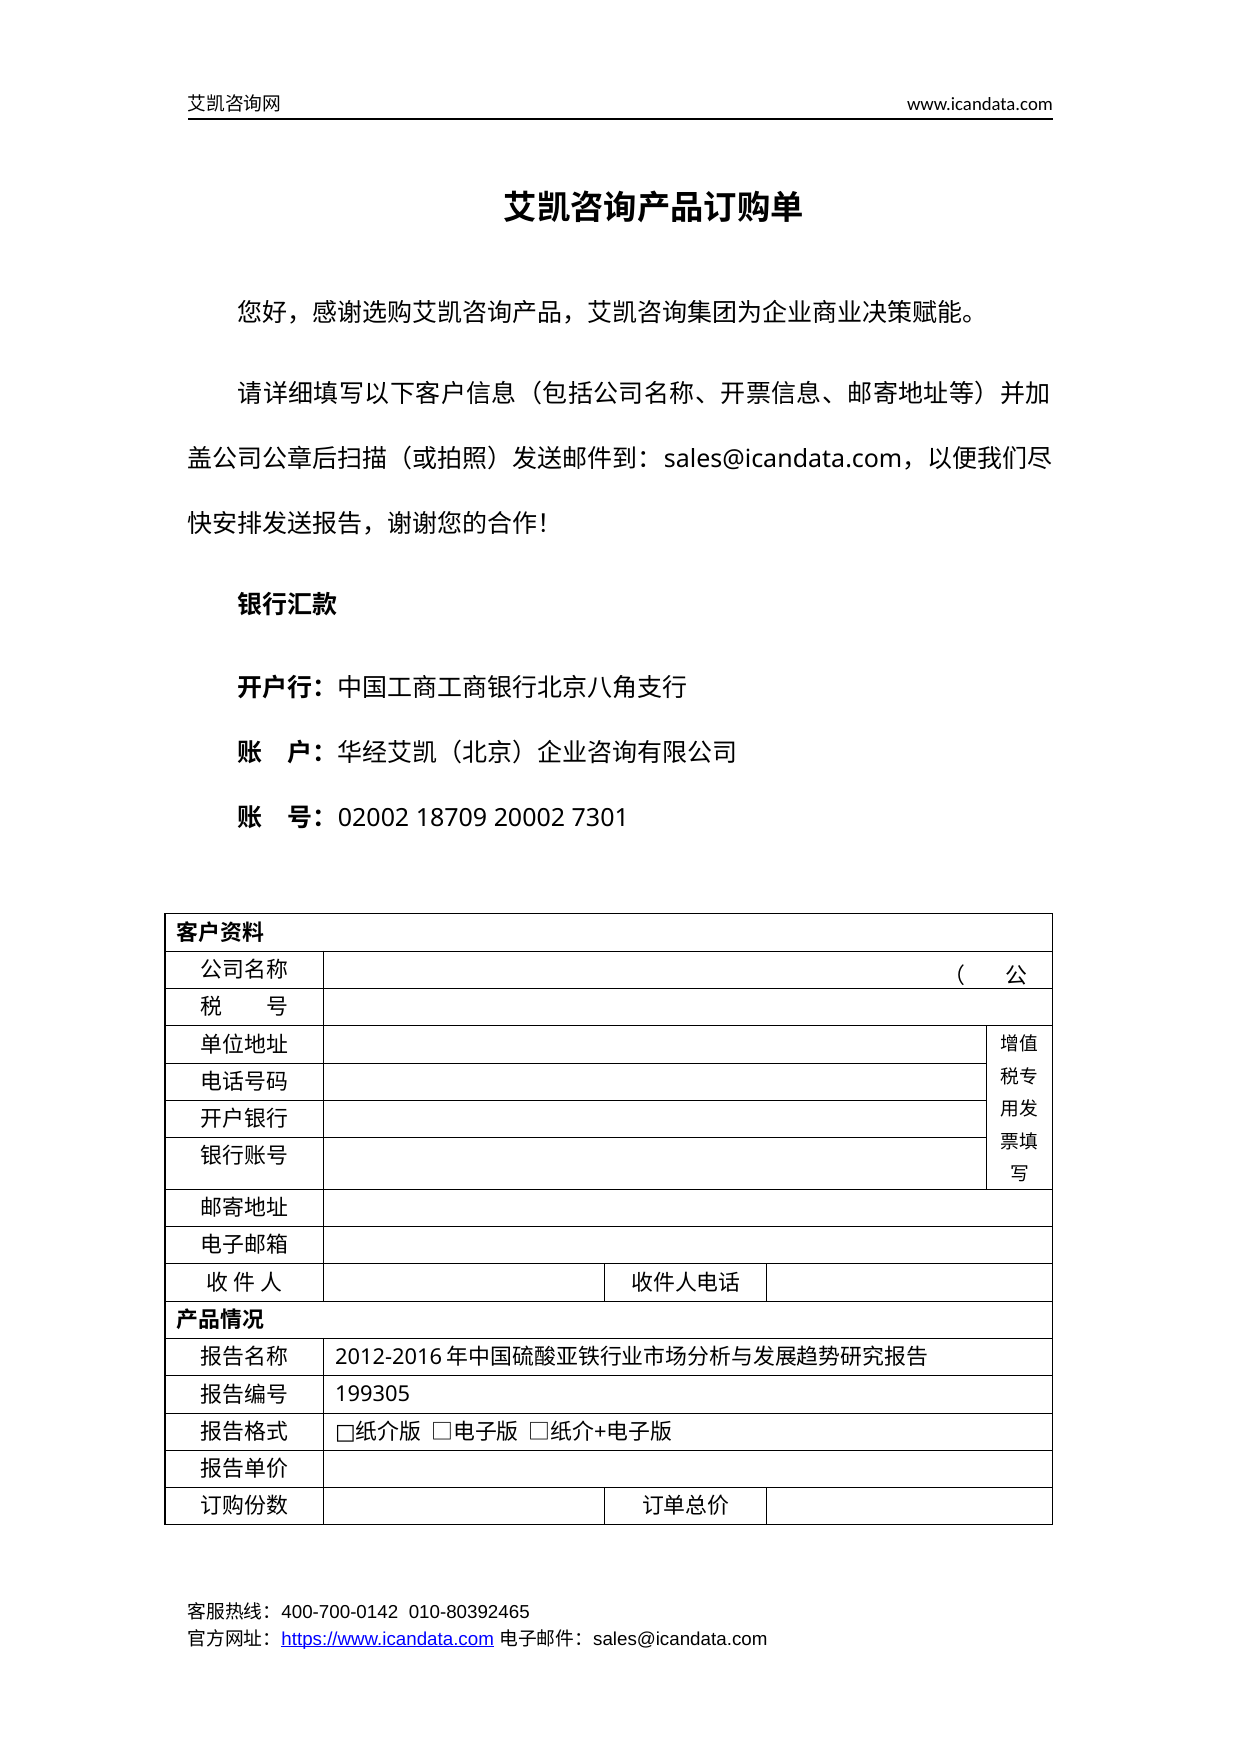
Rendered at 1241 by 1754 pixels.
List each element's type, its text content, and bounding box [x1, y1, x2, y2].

text 开户行：中国工商工商银行北京八角支行 [187, 653, 1053, 718]
table_cell 公司名称 [166, 952, 323, 988]
table_cell [324, 1138, 986, 1189]
table_cell [324, 1451, 1052, 1487]
table_cell [767, 1488, 1052, 1524]
table_cell [324, 1026, 986, 1062]
table_cell [324, 1488, 604, 1524]
table_cell 收件人电话 [605, 1264, 766, 1301]
table_cell 2012-2016年中国硫酸亚铁行业市场分析与发展趋势研究报告 [324, 1339, 1052, 1375]
text 请详细填写以下客户信息（包括公司名称、开票信息、邮寄地址等）并加盖公司公章后扫描（或拍照）发送邮件到：sales@icandata.com，以便我们尽快安排发送报告，谢谢您的合作！ [187, 359, 1053, 554]
table_cell [324, 1264, 604, 1301]
text 您好，感谢选购艾凯咨询产品，艾凯咨询集团为企业商业决策赋能。 [187, 278, 1053, 343]
table_cell 增值税专用发票填写 [987, 1026, 1052, 1189]
table_cell □纸介版 □电子版 □纸介+电子版 [324, 1414, 1052, 1450]
table_cell [324, 989, 1052, 1025]
table_cell [324, 1190, 1052, 1226]
text 账 号：02002 18709 20002 7301 [187, 783, 1053, 848]
table_cell 邮寄地址 [166, 1190, 323, 1226]
table_cell 报告编号 [166, 1376, 323, 1412]
table_header 客户资料 [166, 914, 1052, 951]
table_cell 订购份数 [166, 1488, 323, 1524]
table_cell [324, 1101, 986, 1137]
table_cell [324, 1064, 986, 1100]
table_cell 订单总价 [605, 1488, 766, 1524]
table_cell 收 件 人 [166, 1264, 323, 1301]
table_cell 报告格式 [166, 1414, 323, 1450]
table_cell 银行账号 [166, 1138, 323, 1189]
text 账 户：华经艾凯（北京）企业咨询有限公司 [187, 718, 1053, 783]
table_cell 报告名称 [166, 1339, 323, 1375]
table_cell [324, 952, 1052, 988]
table_cell 产品情况 [166, 1302, 1052, 1338]
table_cell 电话号码 [166, 1064, 323, 1100]
table_cell 开户银行 [166, 1101, 323, 1137]
table_cell 电子邮箱 [166, 1227, 323, 1263]
table_cell 单位地址 [166, 1026, 323, 1062]
table_cell [767, 1264, 1052, 1301]
table_cell [324, 1227, 1052, 1263]
table_cell 税 号 [166, 989, 323, 1025]
table_cell 报告单价 [166, 1451, 323, 1487]
text 艾凯咨询产品订购单 [187, 172, 1053, 237]
table_cell 199305 [324, 1376, 1052, 1412]
text 银行汇款 [187, 570, 1053, 635]
